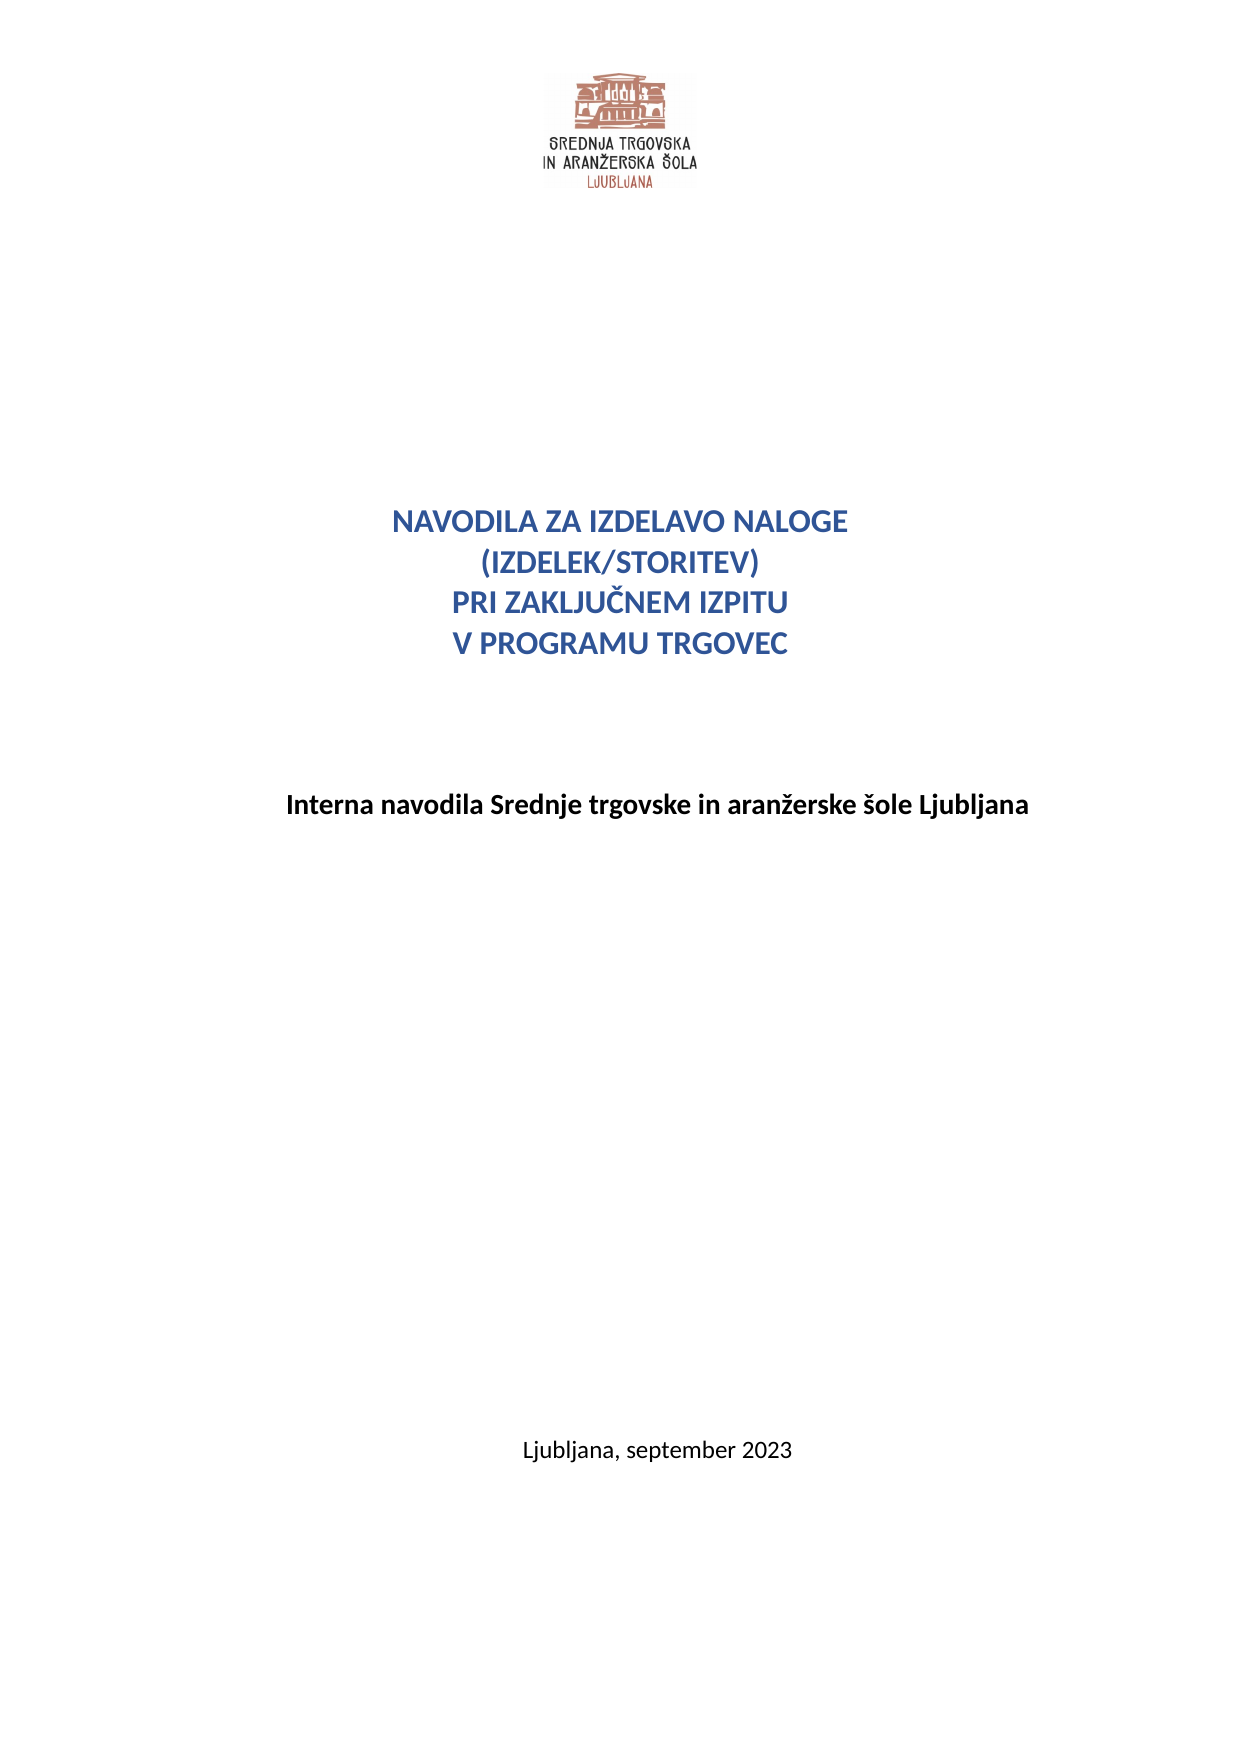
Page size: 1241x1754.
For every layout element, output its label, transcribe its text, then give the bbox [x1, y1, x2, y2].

list Ljubljana, september 2023 [225, 1434, 1090, 1465]
list Interna navodila Srednje trgovske in aranžerske šole Ljubljana [225, 786, 1090, 822]
text PRI ZAKLJUČNEM IZPITU [150, 581, 1090, 622]
text V PROGRAMU TRGOVEC [150, 622, 1090, 663]
text (IZDELEK/STORITEV) [150, 541, 1090, 581]
text NAVODILA ZA IZDELAVO NALOGE [150, 500, 1090, 541]
picture [543, 73, 697, 188]
